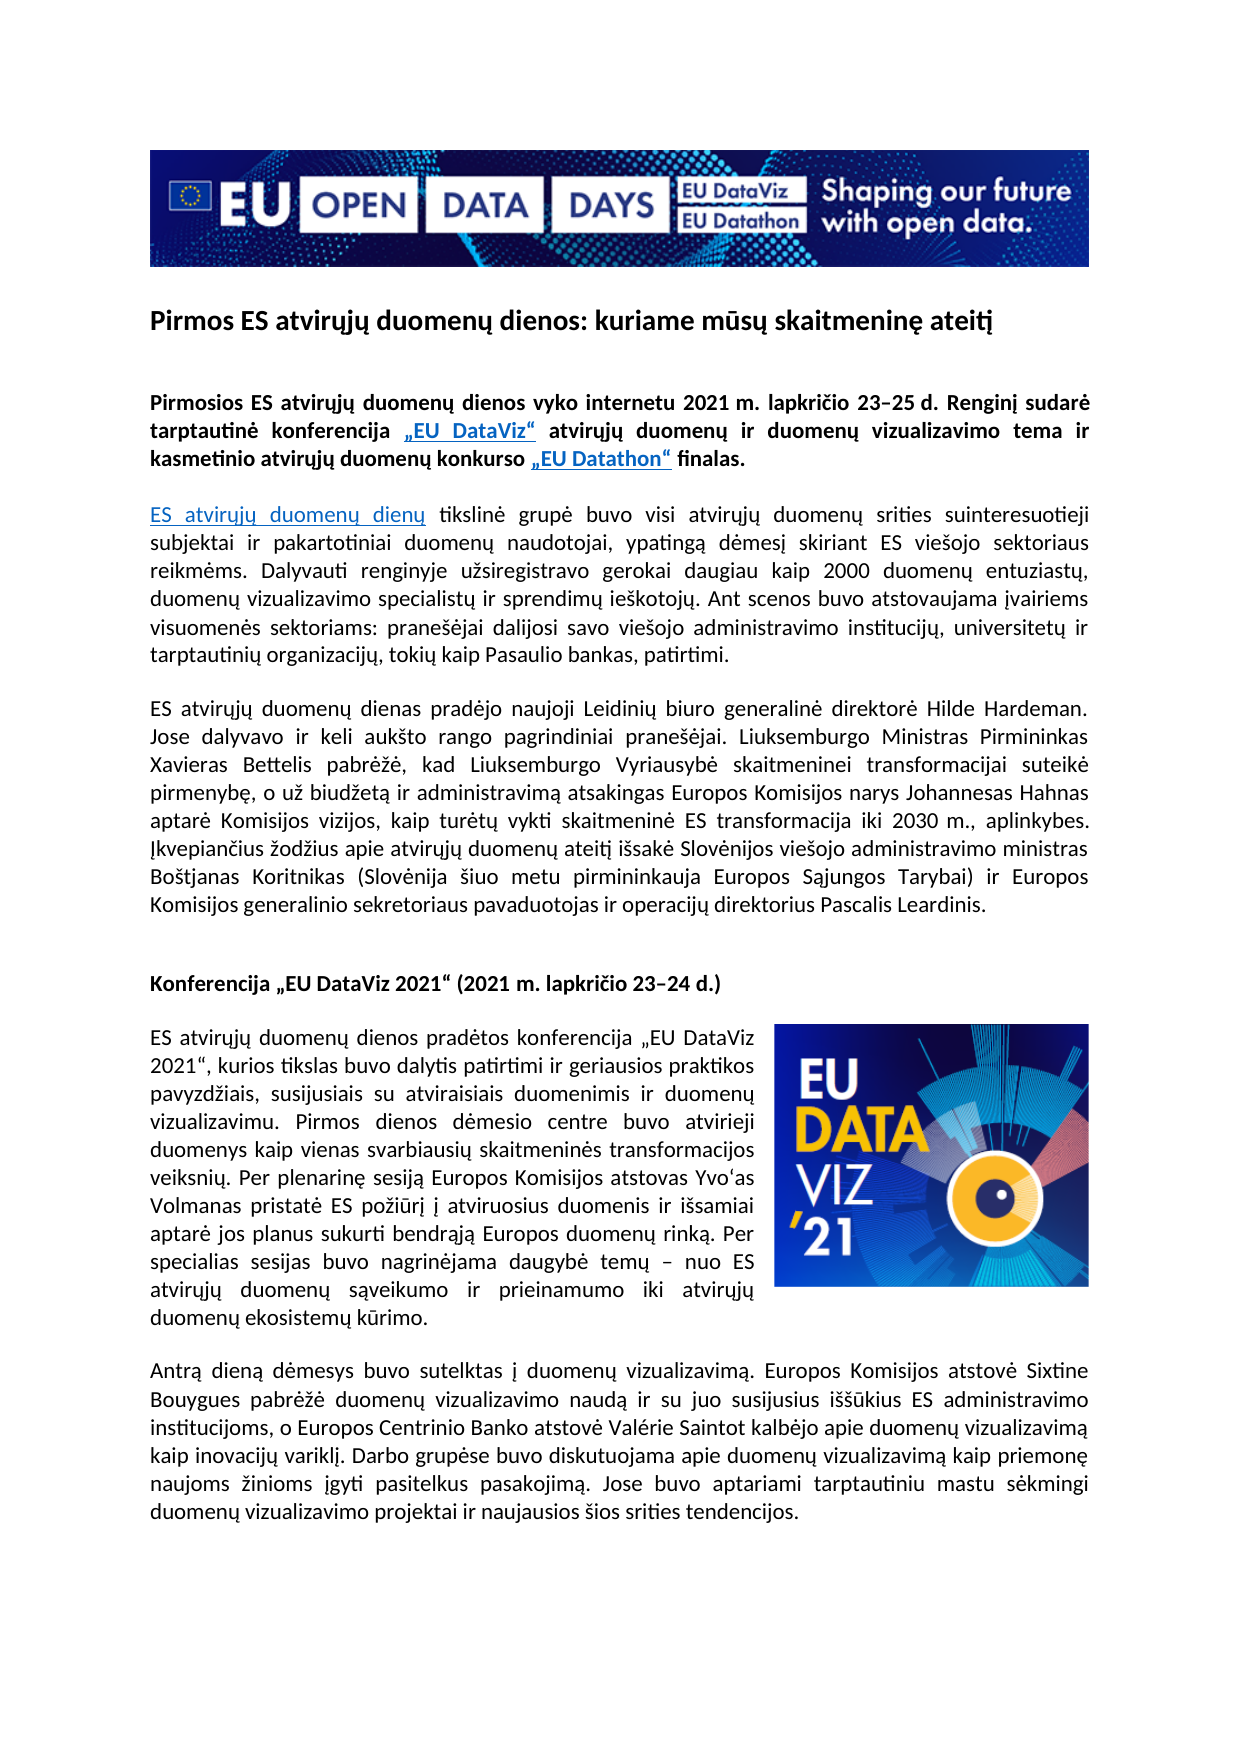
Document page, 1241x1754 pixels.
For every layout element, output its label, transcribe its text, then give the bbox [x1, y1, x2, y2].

text ES atvirųjų duomenų dienų tikslinė grupė buvo visi atvirųjų duomenų srities suinteresuotieji subjektai ir pakartotiniai duomenų naudotojai, ypatingą dėmesį skiriant ES viešojo sektoriaus reikmėms. Dalyvauti renginyje užsiregistravo gerokai daugiau kaip 2000 duomenų entuziastų, duomenų vizualizavimo specialistų ir sprendimų ieškotojų. Ant scenos buvo atstovaujama įvairiems visuomenės sektoriams: pranešėjai dalijosi savo viešojo administravimo institucijų, universitetų ir tarptautinių organizacijų, tokių kaip Pasaulio bankas, patirtimi. [150, 501, 1090, 669]
picture [993, 1056, 999, 1074]
text ES atvirųjų duomenų dienas pradėjo naujoji Leidinių biuro generalinė direktorė Hilde Hardeman. Jose dalyvavo ir keli aukšto rango pagrindiniai pranešėjai. Liuksemburgo Ministras Pirmininkas Xavieras Bettelis pabrėžė, kad Liuksemburgo Vyriausybė skaitmeninei transformacijai suteikė pirmenybę, o už biudžetą ir administravimą atsakingas Europos Komisijos narys Johannesas Hahnas aptarė Komisijos vizijos, kaip turėtų vykti skaitmeninė ES transformacija iki 2030 m., aplinkybes. Įkvepiančius žodžius apie atvirųjų duomenų ateitį išsakė Slovėnijos viešojo administravimo ministras Boštjanas Koritnikas (Slovėnija šiuo metu pirmininkauja Europos Sąjungos Tarybai) ir Europos Komisijos generalinio sekretoriaus pavaduotojas ir operacijų direktorius Pascalis Leardinis. [150, 694, 1090, 918]
text Konferencija „EU DataViz 2021“ (2021 m. lapkričio 23–24 d.) [150, 969, 1090, 997]
text Antrą dieną dėmesys buvo sutelktas į duomenų vizualizavimą. Europos Komisijos atstovė Sixtine Bouygues pabrėžė duomenų vizualizavimo naudą ir su juo susijusius iššūkius ES administravimo institucijoms, o Europos Centrinio Banko atstovė Valérie Saintot kalbėjo apie duomenų vizualizavimą kaip inovacijų variklį. Darbo grupėse buvo diskutuojama apie duomenų vizualizavimą kaip priemonę naujoms žinioms įgyti pasitelkus pasakojimą. Jose buvo aptariami tarptautiniu mastu sėkmingi duomenų vizualizavimo projektai ir naujausios šios srities tendencijos. [150, 1357, 1090, 1525]
picture [774, 1024, 1089, 1288]
text Pirmos ES atvirųjų duomenų dienos: kuriame mūsų skaitmeninę ateitį [150, 302, 1090, 337]
text Pirmosios ES atvirųjų duomenų dienos vyko internetu 2021 m. lapkričio 23–25 d. Renginį sudarė tarptautinė konferencija „EU DataViz“ atvirųjų duomenų ir duomenų vizualizavimo tema ir kasmetinio atvirųjų duomenų konkurso „EU Datathon“ finalas. [150, 388, 1090, 472]
picture [150, 150, 1089, 267]
